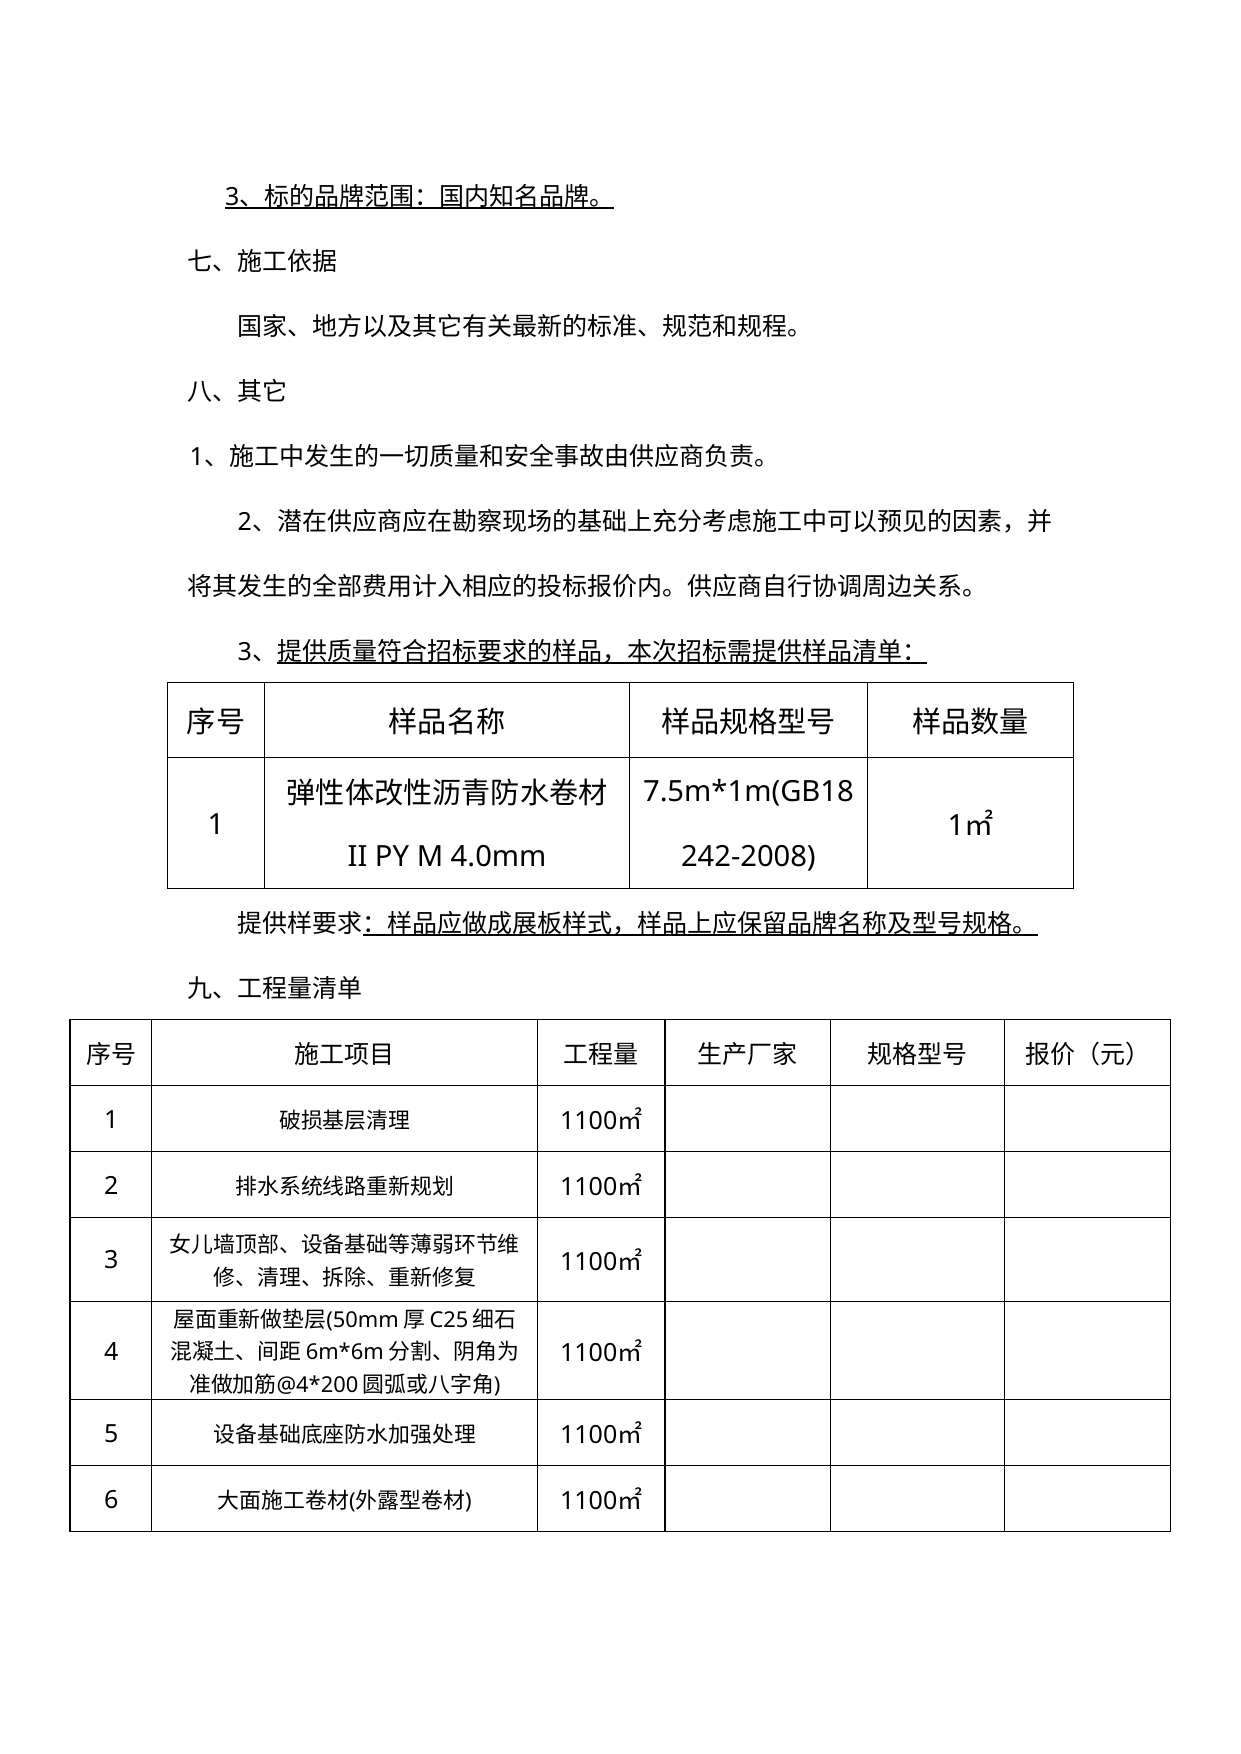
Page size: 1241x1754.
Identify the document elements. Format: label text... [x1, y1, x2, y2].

table_cell 3 [71, 1218, 151, 1301]
table_cell [831, 1152, 1004, 1217]
table_cell 6 [71, 1466, 151, 1531]
table_cell [666, 1086, 830, 1151]
table_cell [666, 1302, 830, 1399]
table_cell 1100㎡ [538, 1466, 664, 1531]
text 国家、地方以及其它有关最新的标准、规范和规程。 [187, 292, 1053, 357]
table_header 生产厂家 [666, 1020, 830, 1085]
text 提供样要求：样品应做成展板样式，样品上应保留品牌名称及型号规格。 [187, 889, 1053, 954]
text 3、标的品牌范围：国内知名品牌。 [187, 162, 1053, 227]
text 七、施工依据 [187, 227, 1053, 292]
table_cell [666, 1218, 830, 1301]
table_header 样品规格型号 [630, 683, 867, 757]
table_header 工程量 [538, 1020, 664, 1085]
table_cell 1 [71, 1086, 151, 1151]
table_header 施工项目 [152, 1020, 537, 1085]
table_cell 屋面重新做垫层(50mm厚C25细石混凝土、间距6m*6m分割、阴角为准做加筋@4*200圆弧或八字角) [152, 1302, 537, 1399]
table_header 序号 [71, 1020, 151, 1085]
table_cell 5 [71, 1400, 151, 1465]
table_cell 排水系统线路重新规划 [152, 1152, 537, 1217]
table_cell [831, 1400, 1004, 1465]
table_header 规格型号 [831, 1020, 1004, 1085]
table_cell 1 [168, 758, 264, 888]
table_cell [1005, 1400, 1170, 1465]
table_cell [831, 1086, 1004, 1151]
table_header 样品名称 [265, 683, 629, 757]
table_cell [1005, 1152, 1170, 1217]
table_cell 1100㎡ [538, 1086, 664, 1151]
text 1、施工中发生的一切质量和安全事故由供应商负责。 [138, 422, 1053, 487]
text 八、其它 [187, 357, 1053, 422]
table_cell 设备基础底座防水加强处理 [152, 1400, 537, 1465]
text 2、潜在供应商应在勘察现场的基础上充分考虑施工中可以预见的因素，并将其发生的全部费用计入相应的投标报价内。供应商自行协调周边关系。 [187, 487, 1053, 617]
table_cell 弹性体改性沥青防水卷材II PY M 4.0mm [265, 758, 629, 888]
table_cell [1005, 1466, 1170, 1531]
table_cell 1100㎡ [538, 1400, 664, 1465]
table_cell [1005, 1218, 1170, 1301]
table_cell 1100㎡ [538, 1218, 664, 1301]
table_cell 1100㎡ [538, 1152, 664, 1217]
table_cell [1005, 1302, 1170, 1399]
table_cell [666, 1152, 830, 1217]
table_cell 7.5m*1m(GB18242-2008) [630, 758, 867, 888]
table_cell [1005, 1086, 1170, 1151]
table_header 序号 [168, 683, 264, 757]
table_cell 破损基层清理 [152, 1086, 537, 1151]
table_cell 1㎡ [868, 758, 1073, 888]
table_cell [831, 1302, 1004, 1399]
text 九、工程量清单 [187, 954, 1053, 1019]
table_cell 大面施工卷材(外露型卷材) [152, 1466, 537, 1531]
table_cell [831, 1466, 1004, 1531]
table_cell 4 [71, 1302, 151, 1399]
table_cell 2 [71, 1152, 151, 1217]
table_cell 1100㎡ [538, 1302, 664, 1399]
table_cell 女儿墙顶部、设备基础等薄弱环节维修、清理、拆除、重新修复 [152, 1218, 537, 1301]
table_header 样品数量 [868, 683, 1073, 757]
table_header 报价（元） [1005, 1020, 1170, 1085]
table_cell [666, 1466, 830, 1531]
table_cell [831, 1218, 1004, 1301]
text 3、提供质量符合招标要求的样品，本次招标需提供样品清单： [187, 617, 1053, 682]
table_cell [666, 1400, 830, 1465]
